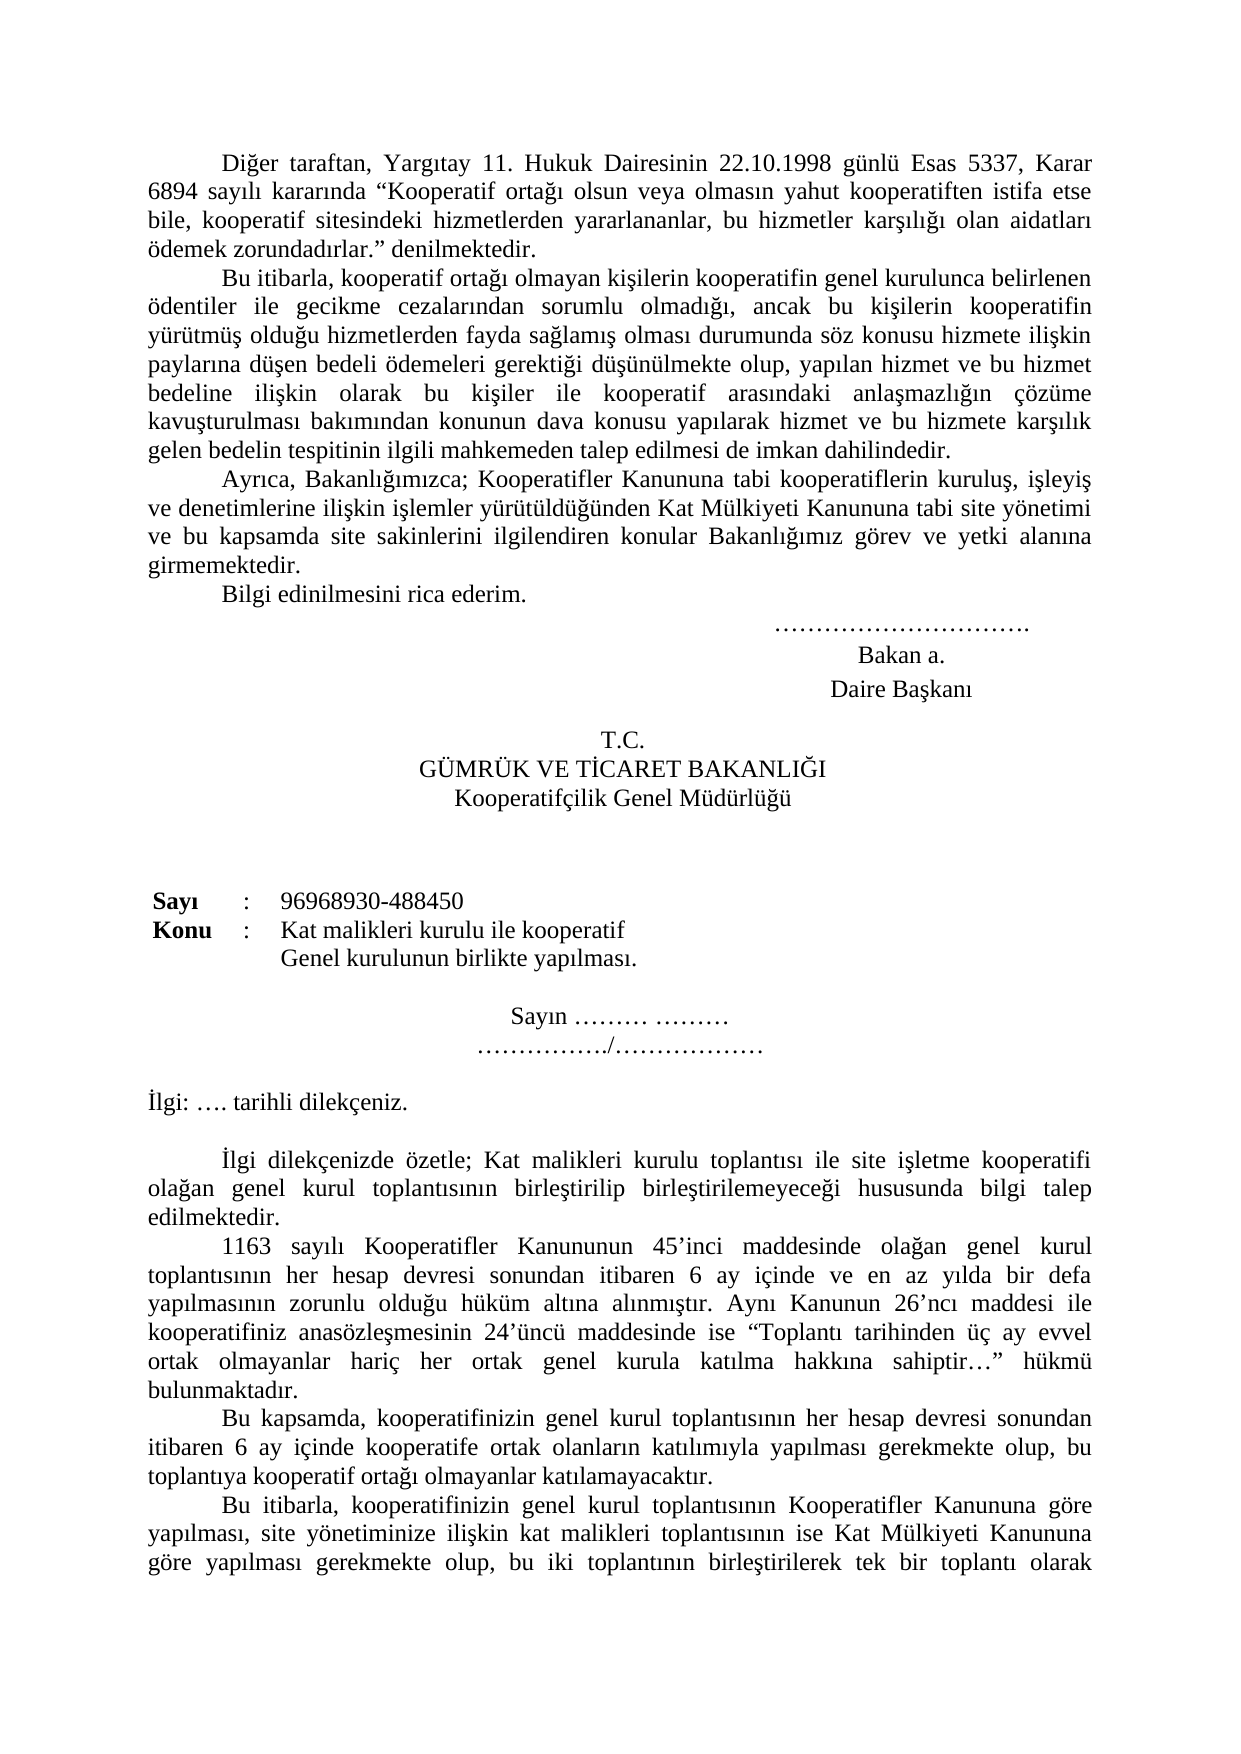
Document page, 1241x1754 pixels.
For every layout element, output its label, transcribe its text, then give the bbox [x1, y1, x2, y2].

text Bu itibarla, kooperatif ortağı olmayan kişilerin kooperatifin genel kurulunca belirlenen ödentiler ile gecikme cezalarından sorumlu olmadığı, ancak bu kişilerin kooperatifin yürütmüş olduğu hizmetlerden fayda sağlamış olması durumunda söz konusu hizmete ilişkin paylarına düşen bedeli ödemeleri gerektiği düşünülmekte olup, yapılan hizmet ve bu hizmet bedeline ilişkin olarak bu kişiler ile kooperatif arasındaki anlaşmazlığın çözüme kavuşturulması bakımından konunun dava konusu yapılarak hizmet ve bu hizmete karşılık gelen bedelin tespitinin ilgili mahkemeden talep edilmesi de imkan dahilindedir. [148, 263, 1093, 464]
text 1163 sayılı Kooperatifler Kanununun 45’inci maddesinde olağan genel kurul toplantısının her hesap devresi sonundan itibaren 6 ay içinde ve en az yılda bir defa yapılmasının zorunlu olduğu hüküm altına alınmıştır. Aynı Kanunun 26’ncı maddesi ile kooperatifiniz anasözleşmesinin 24’üncü maddesinde ise “Toplantı tarihinden üç ay evvel ortak olmayanlar hariç her ortak genel kurula katılma hakkına sahiptir…” hükmü bulunmaktadır. [148, 1231, 1093, 1403]
table_header Sayı [148, 886, 238, 915]
text ……………./……………… [148, 1030, 1093, 1058]
table_cell : [238, 915, 276, 972]
text …………………………. Bakan a. Daire Başkanı [710, 608, 1093, 702]
text Bu kapsamda, kooperatifinizin genel kurul toplantısının her hesap devresi sonundan itibaren 6 ay içinde kooperatife ortak olanların katılımıyla yapılması gerekmekte olup, bu toplantıya kooperatif ortağı olmayanlar katılamayacaktır. [148, 1403, 1093, 1490]
text İlgi: …. tarihli dilekçeniz. [148, 1087, 1093, 1116]
text Ayrıca, Bakanlığımızca; Kooperatifler Kanununa tabi kooperatiflerin kuruluş, işleyiş ve denetimlerine ilişkin işlemler yürütüldüğünden Kat Mülkiyeti Kanununa tabi site yönetimi ve bu kapsamda site sakinlerini ilgilendiren konular Bakanlığımız görev ve yetki alanına girmemektedir. [148, 464, 1093, 579]
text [148, 1490, 1093, 1576]
text İlgi dilekçenizde özetle; Kat malikleri kurulu toplantısı ile site işletme kooperatifi olağan genel kurul toplantısının birleştirilip birleştirilemeyeceği hususunda bilgi talep edilmektedir. [148, 1145, 1093, 1231]
table_header T.C. GÜMRÜK VE TİCARET BAKANLIĞI Teşkilatlandırma Genel Müdürlüğü [148, 725, 1094, 812]
text Sayın ……… ……… [148, 1001, 1093, 1030]
text Bilgi edinilmesini rica ederim. [148, 579, 1093, 608]
table_cell Kat malikleri kurulu ile kooperatif Genel kurulunun birlikte yapılması. [276, 915, 1148, 972]
table_cell Konu [148, 915, 238, 972]
text Diğer taraftan, Yargıtay 11. Hukuk Dairesinin 22.10.1998 günlü Esas 5337, Karar 6894 sayılı kararında “Kooperatif ortağı olsun veya olmasın yahut kooperatiften istifa etse bile, kooperatif sitesindeki hizmetlerden yararlananlar, bu hizmetler karşılığı olan aidatları ödemek zorundadırlar.” denilmektedir. [148, 148, 1093, 263]
table_header : [238, 886, 276, 915]
table_header 96968930/251.04 [276, 886, 1148, 915]
